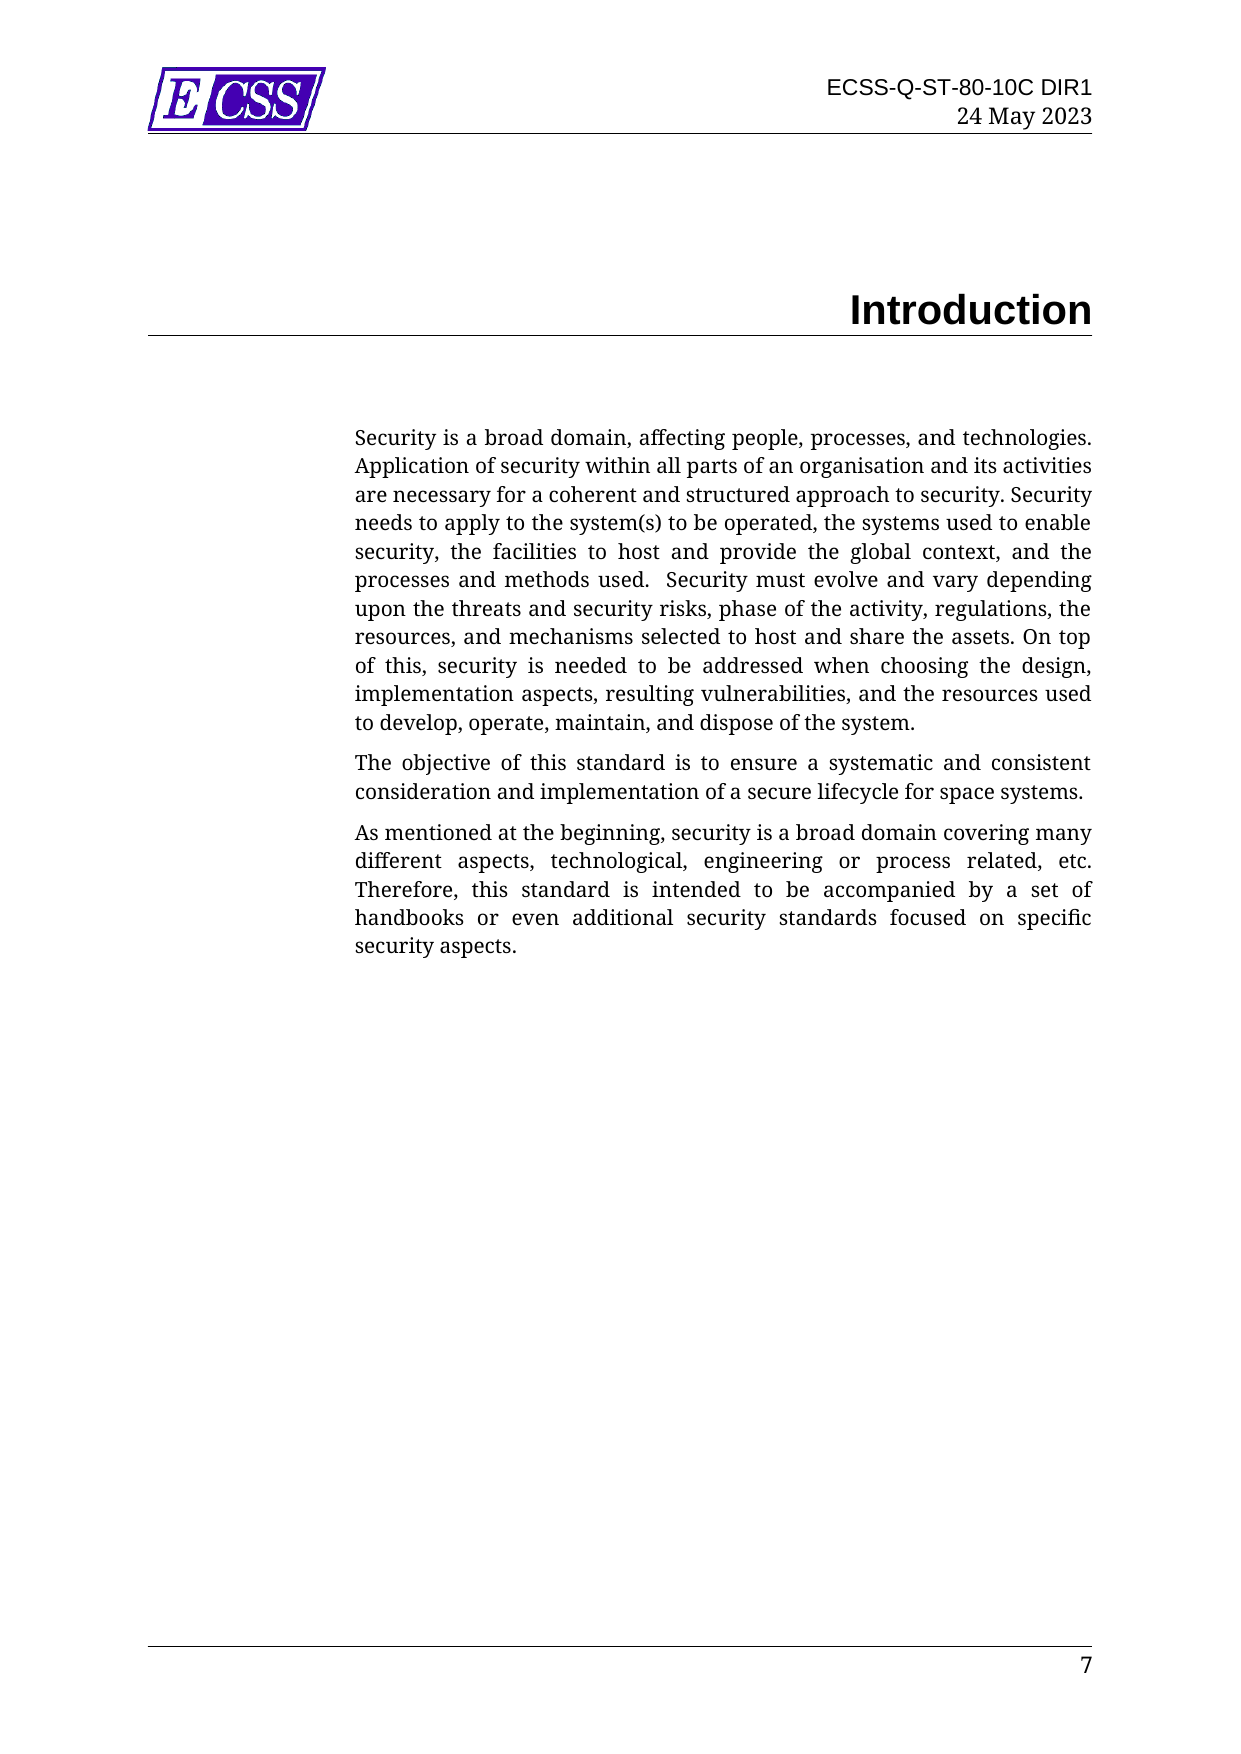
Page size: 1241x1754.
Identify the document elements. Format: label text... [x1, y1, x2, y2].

text The objective of this standard is to ensure a systematic and consistent consideration and implementation of a secure lifecycle for space systems. [354, 748, 1092, 805]
subtitle Introduction [148, 285, 1092, 335]
text Security is a broad domain, affecting people, processes, and technologies. Application of security within all parts of an organisation and its activities are necessary for a coherent and structured approach to security. Security needs to apply to the system(s) to be operated, the systems used to enable security, the facilities to host and provide the global context, and the processes and methods used. Security must evolve and vary depending upon the threats and security risks, phase of the activity, regulations, the resources, and mechanisms selected to host and share the assets. On top of this, security is needed to be addressed when choosing the design, implementation aspects, resulting vulnerabilities, and the resources used to develop, operate, maintain, and dispose of the system. [354, 423, 1092, 736]
picture [147, 67, 326, 131]
text As mentioned at the beginning, security is a broad domain covering many different aspects, technological, engineering or process related, etc. Therefore, this standard is intended to be accompanied by a set of handbooks or even additional security standards focused on specific security aspects. [354, 818, 1092, 960]
